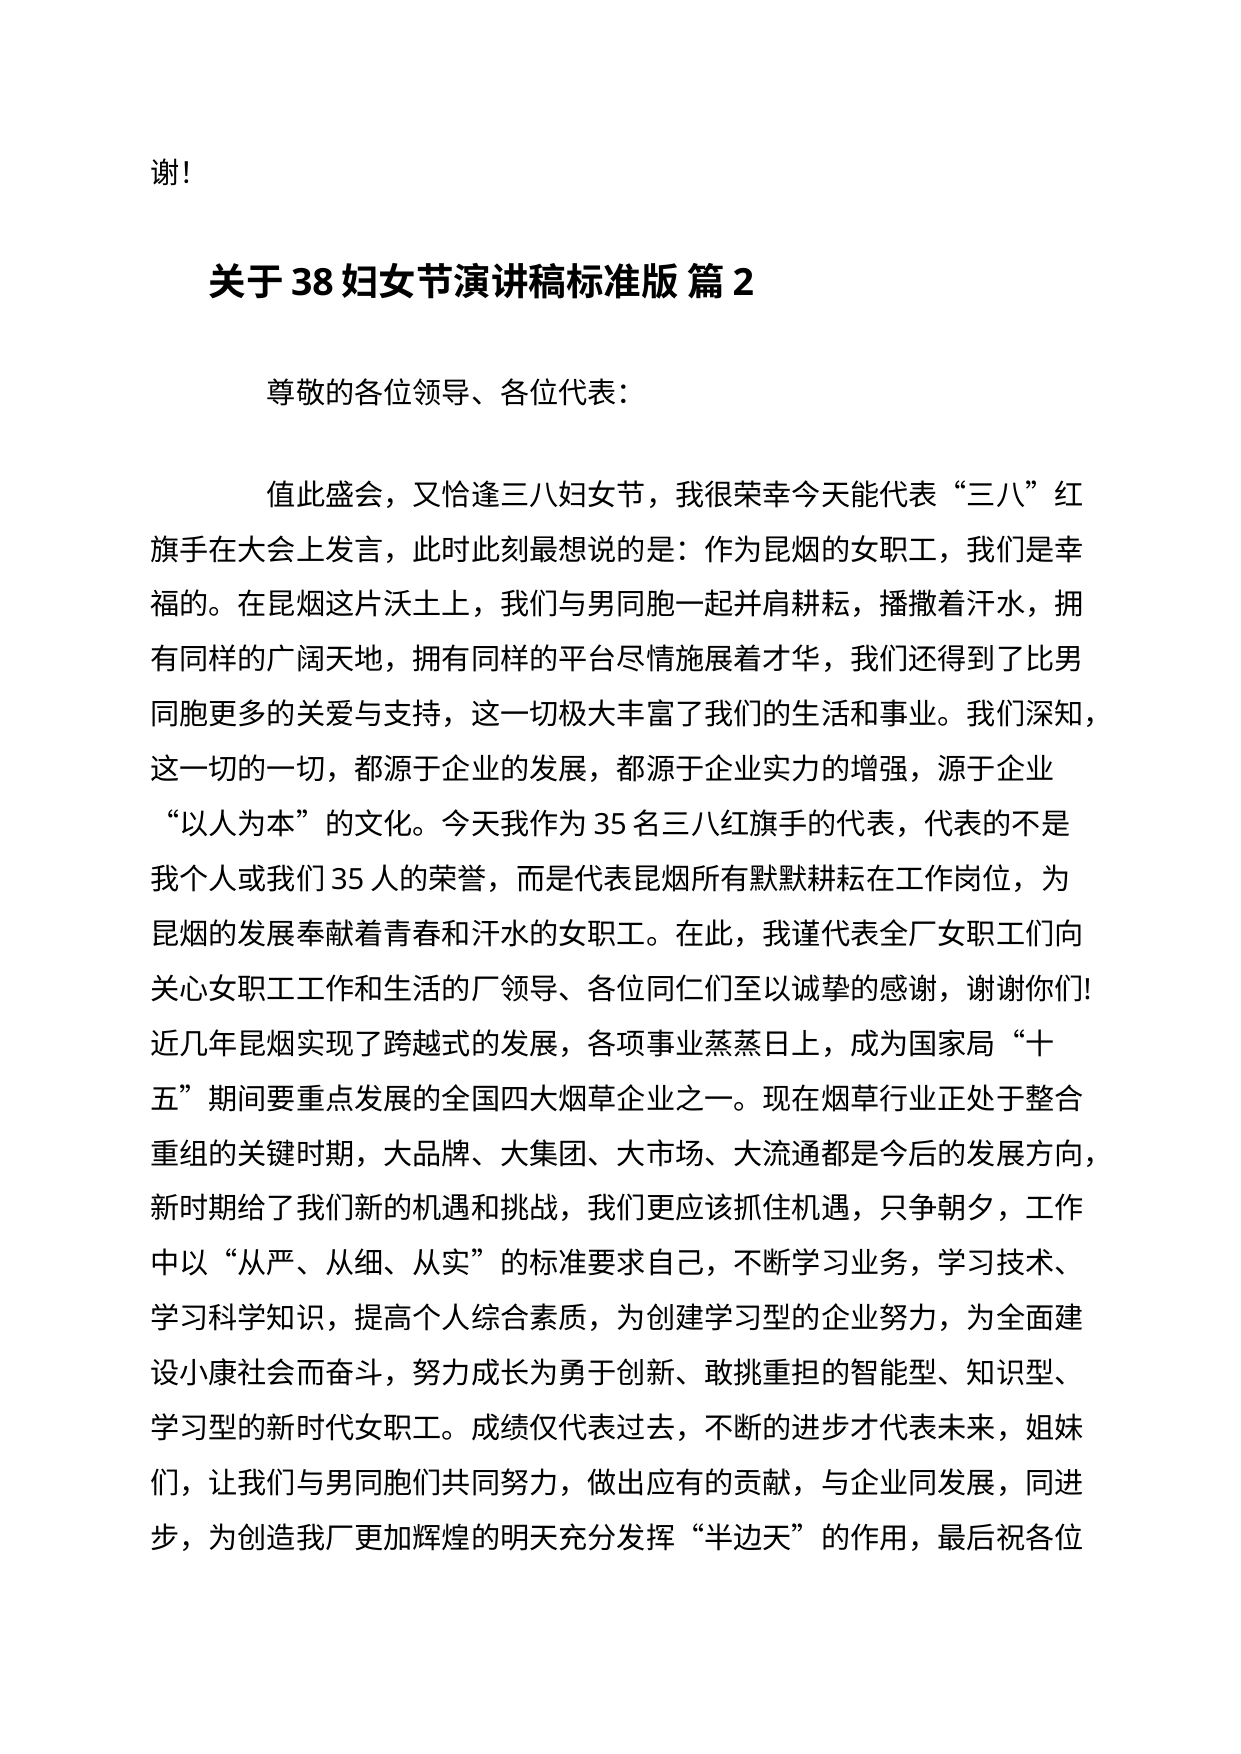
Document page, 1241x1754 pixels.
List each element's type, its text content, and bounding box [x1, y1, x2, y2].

text 尊敬的各位领导、各位代表： [150, 369, 1090, 412]
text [150, 471, 1090, 1557]
text 关于38妇女节演讲稿标准版 篇2 [150, 252, 1090, 306]
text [150, 150, 1090, 192]
